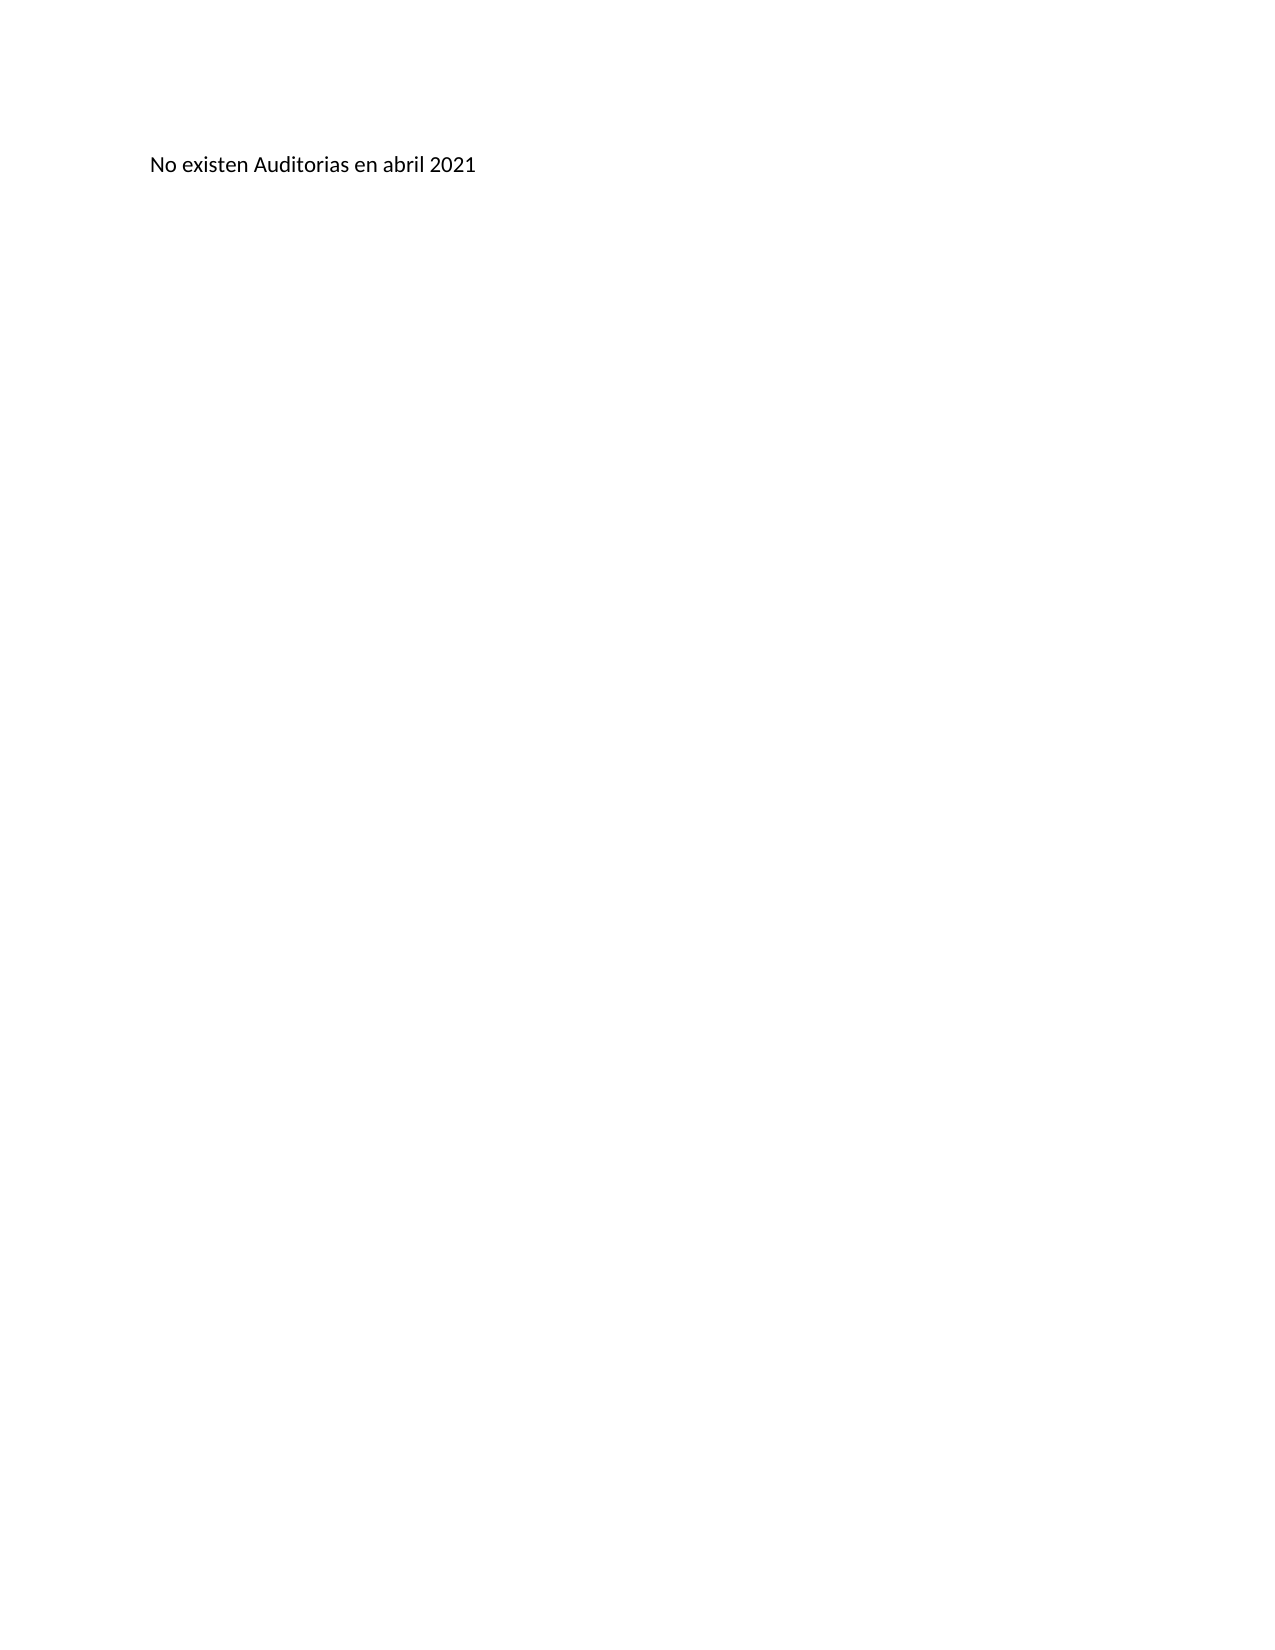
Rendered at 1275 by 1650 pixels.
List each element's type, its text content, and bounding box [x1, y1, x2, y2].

text No existen Auditorias en abril 2021 [150, 150, 1125, 178]
